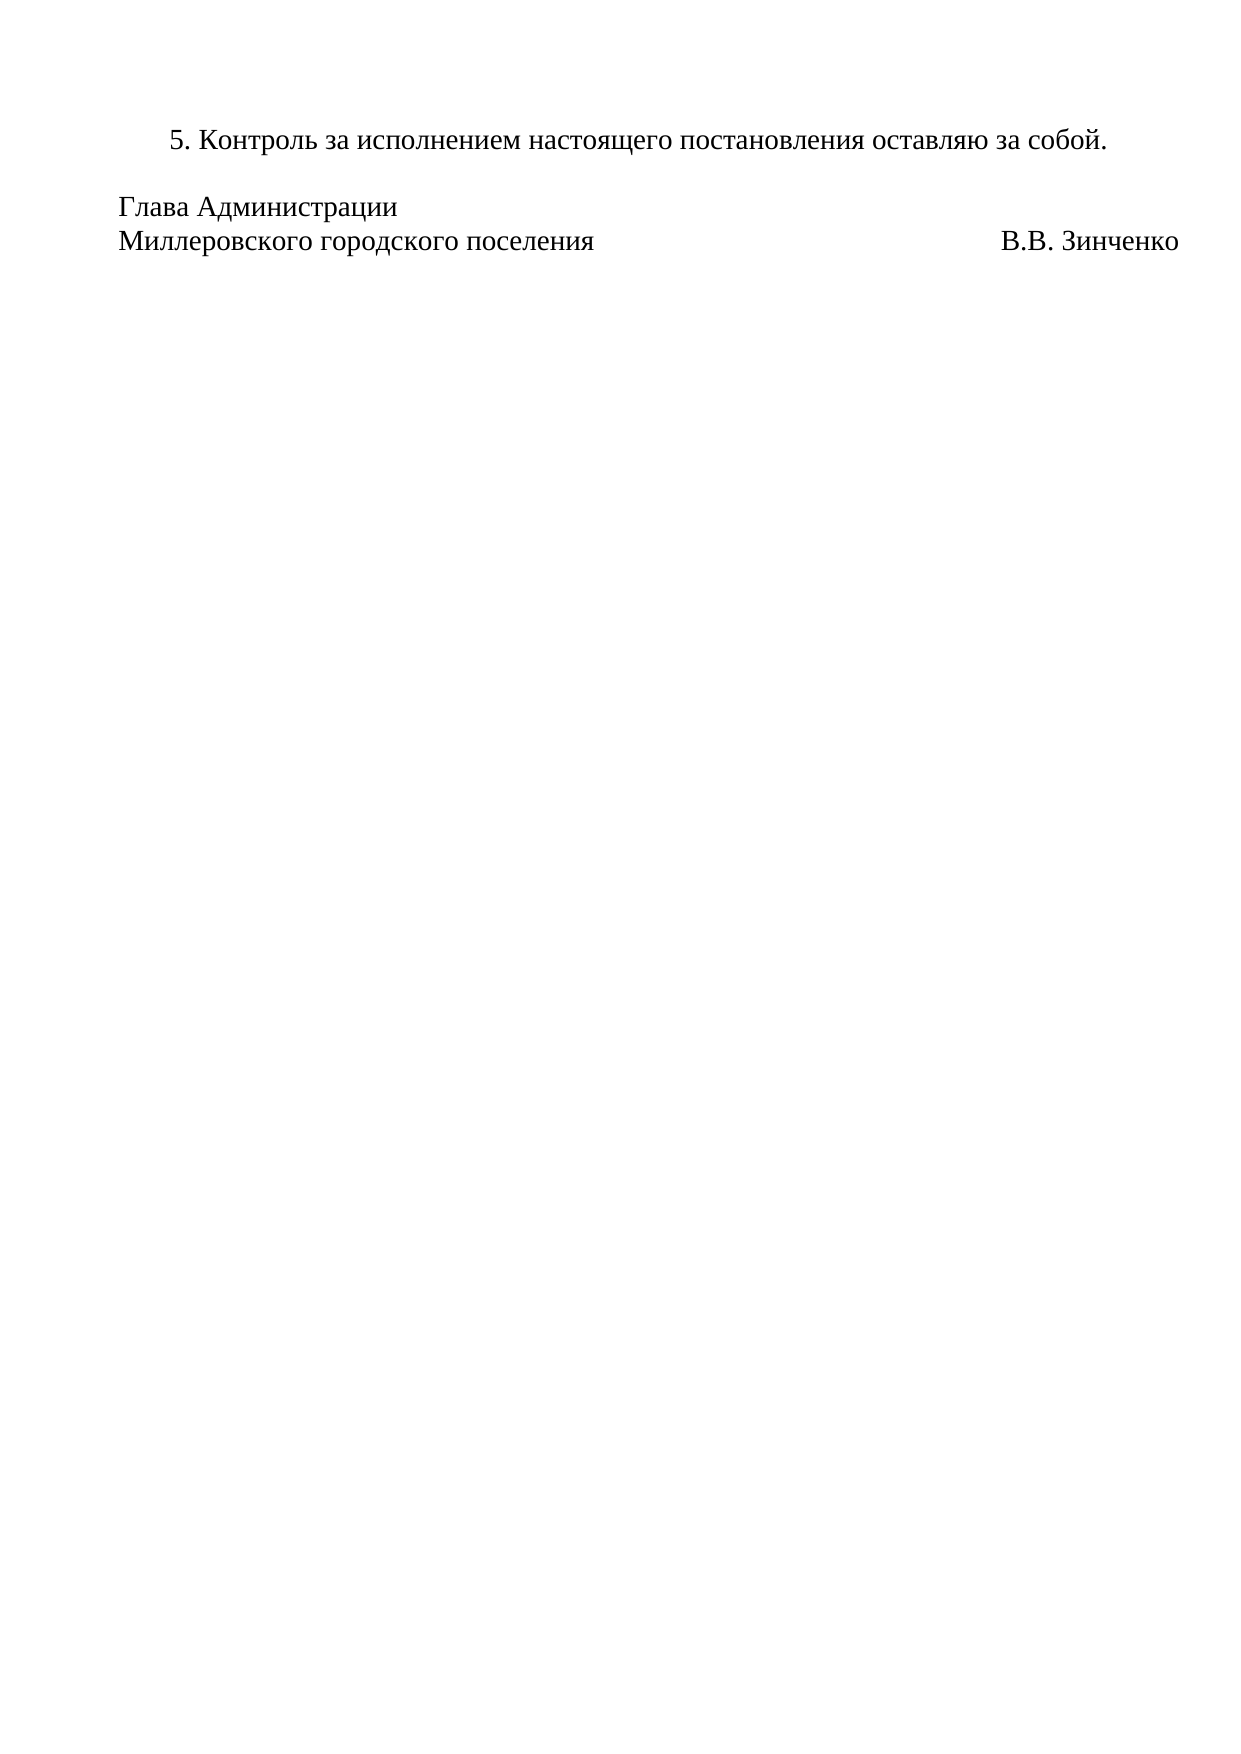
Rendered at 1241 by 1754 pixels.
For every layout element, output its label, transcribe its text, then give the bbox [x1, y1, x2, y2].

text Миллеровского городского поселения В.В. Зинченко [118, 223, 1181, 256]
text 5. Контроль за исполнением настоящего постановления оставляю за собой. [118, 122, 1181, 156]
text Глава Администрации [118, 189, 1181, 223]
